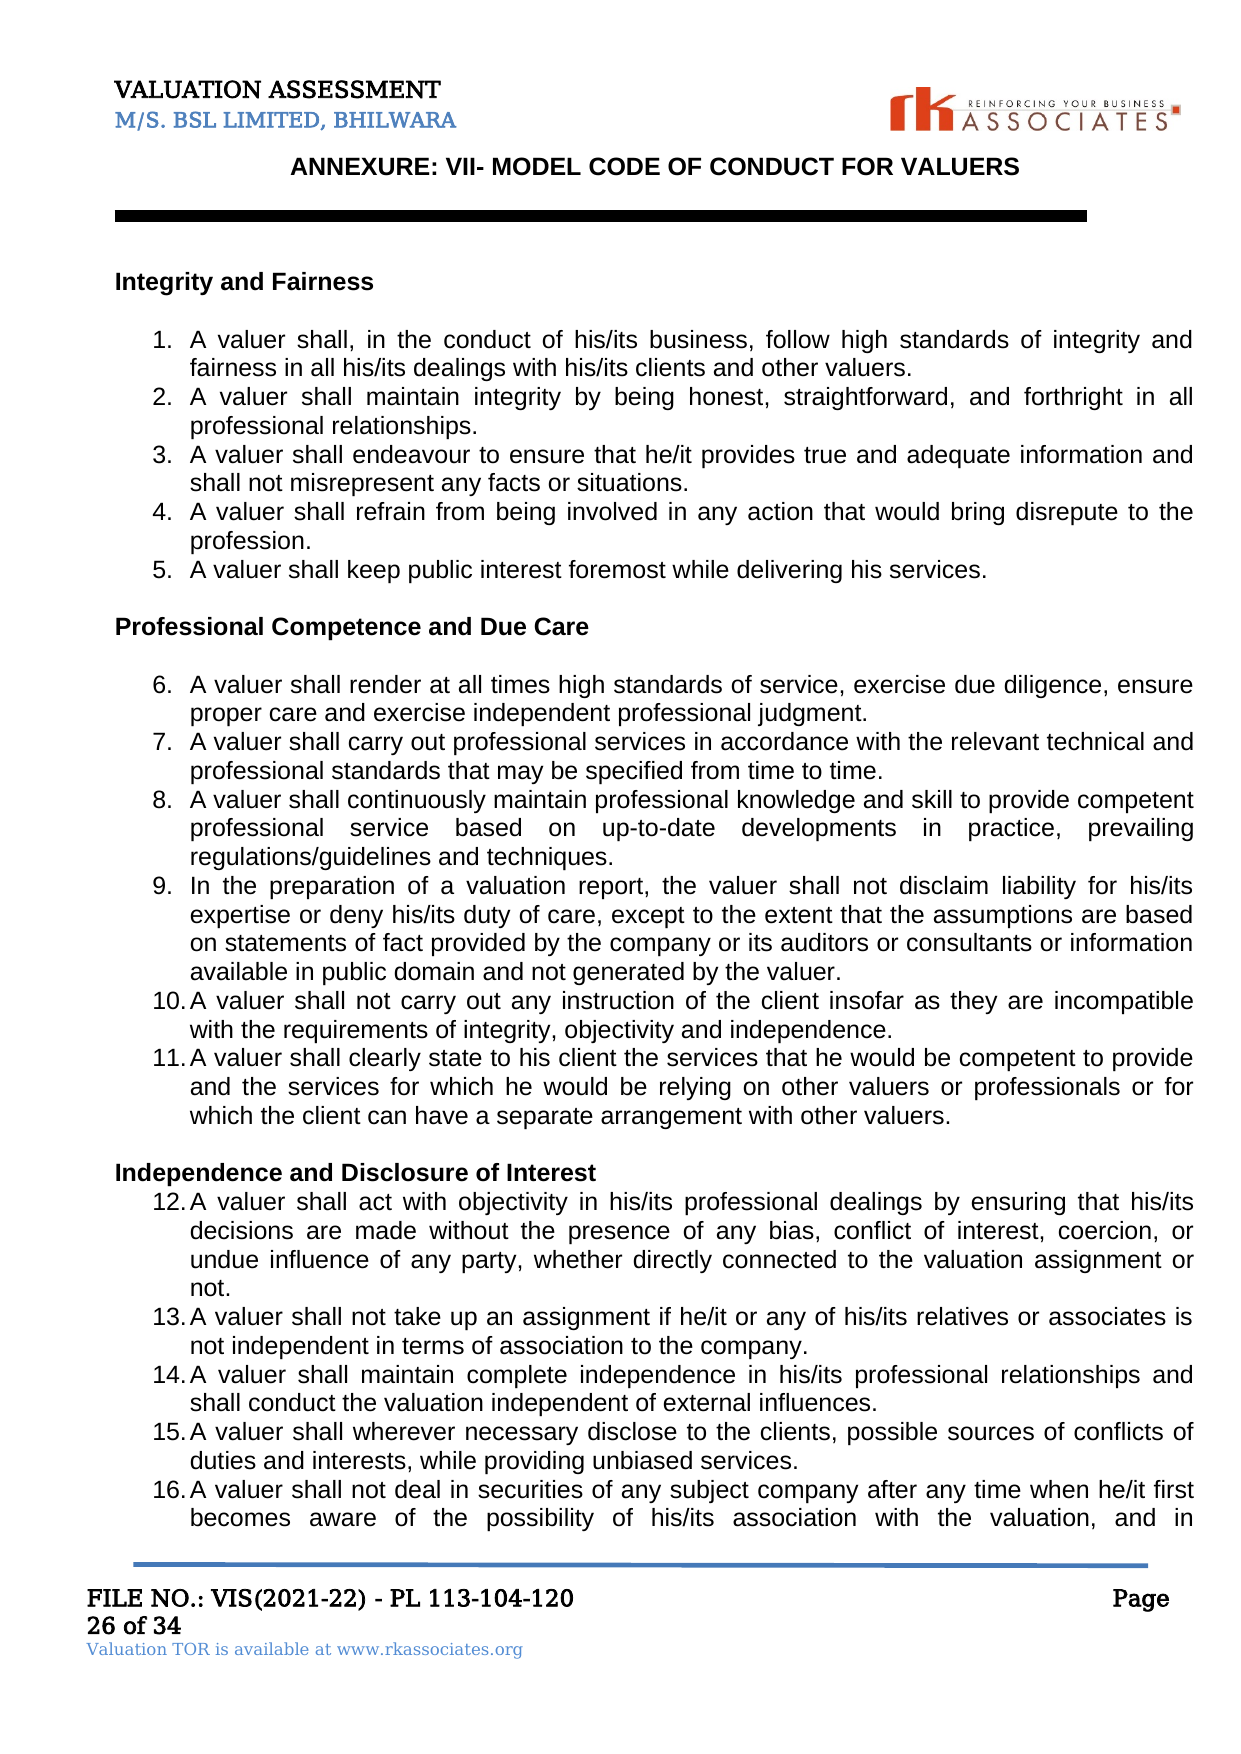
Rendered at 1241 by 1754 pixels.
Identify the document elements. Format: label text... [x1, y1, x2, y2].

list A valuer shall clearly state to his client the services that he would be competent to provide and the services for which he would be relying on other valuers or professionals or for which the client can have a separate arrangement with other valuers. [152, 1043, 1196, 1130]
text ANNEXURE: VII- MODEL CODE OF CONDUCT FOR VALUERS [114, 152, 1196, 181]
list A valuer shall keep public interest foremost while delivering his services. [152, 555, 1196, 583]
text Integrity and Fairness [114, 267, 1196, 296]
list A valuer shall refrain from being involved in any action that would bring disrepute to the profession. [152, 497, 1196, 555]
list A valuer shall not take up an assignment if he/it or any of his/its relatives or associates is not independent in terms of association to the company. [152, 1302, 1196, 1360]
list A valuer shall not carry out any instruction of the client insofar as they are incompatible with the requirements of integrity, objectivity and independence. [152, 986, 1196, 1043]
text Independence and Disclosure of Interest [114, 1158, 1196, 1187]
list A valuer shall endeavour to ensure that he/it provides true and adequate information and shall not misrepresent any facts or situations. [152, 440, 1196, 497]
list A valuer shall act with objectivity in his/its professional dealings by ensuring that his/its decisions are made without the presence of any bias, conflict of interest, coercion, or undue influence of any party, whether directly connected to the valuation assignment or not. [152, 1187, 1196, 1302]
list A valuer shall wherever necessary disclose to the clients, possible sources of conflicts of duties and interests, while providing unbiased services. [152, 1417, 1196, 1475]
picture [890, 87, 1181, 131]
list A valuer shall maintain integrity by being honest, straightforward, and forthright in all professional relationships. [152, 382, 1196, 440]
list A valuer shall maintain complete independence in his/its professional relationships and shall conduct the valuation independent of external influences. [152, 1360, 1196, 1417]
text Professional Competence and Due Care [114, 612, 1196, 641]
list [152, 1475, 1196, 1532]
list A valuer shall render at all times high standards of service, exercise due diligence, ensure proper care and exercise independent professional judgment. [152, 670, 1196, 727]
list A valuer shall continuously maintain professional knowledge and skill to provide competent professional service based on up-to-date developments in practice, prevailing regulations/guidelines and techniques. [152, 785, 1196, 871]
list A valuer shall, in the conduct of his/its business, follow high standards of integrity and fairness in all his/its dealings with his/its clients and other valuers. [152, 325, 1196, 382]
list In the preparation of a valuation report, the valuer shall not disclaim liability for his/its expertise or deny his/its duty of care, except to the extent that the assumptions are based on statements of fact provided by the company or its auditors or consultants or information available in public domain and not generated by the valuer. [152, 871, 1196, 986]
list A valuer shall carry out professional services in accordance with the relevant technical and professional standards that may be specified from time to time. [152, 727, 1196, 785]
